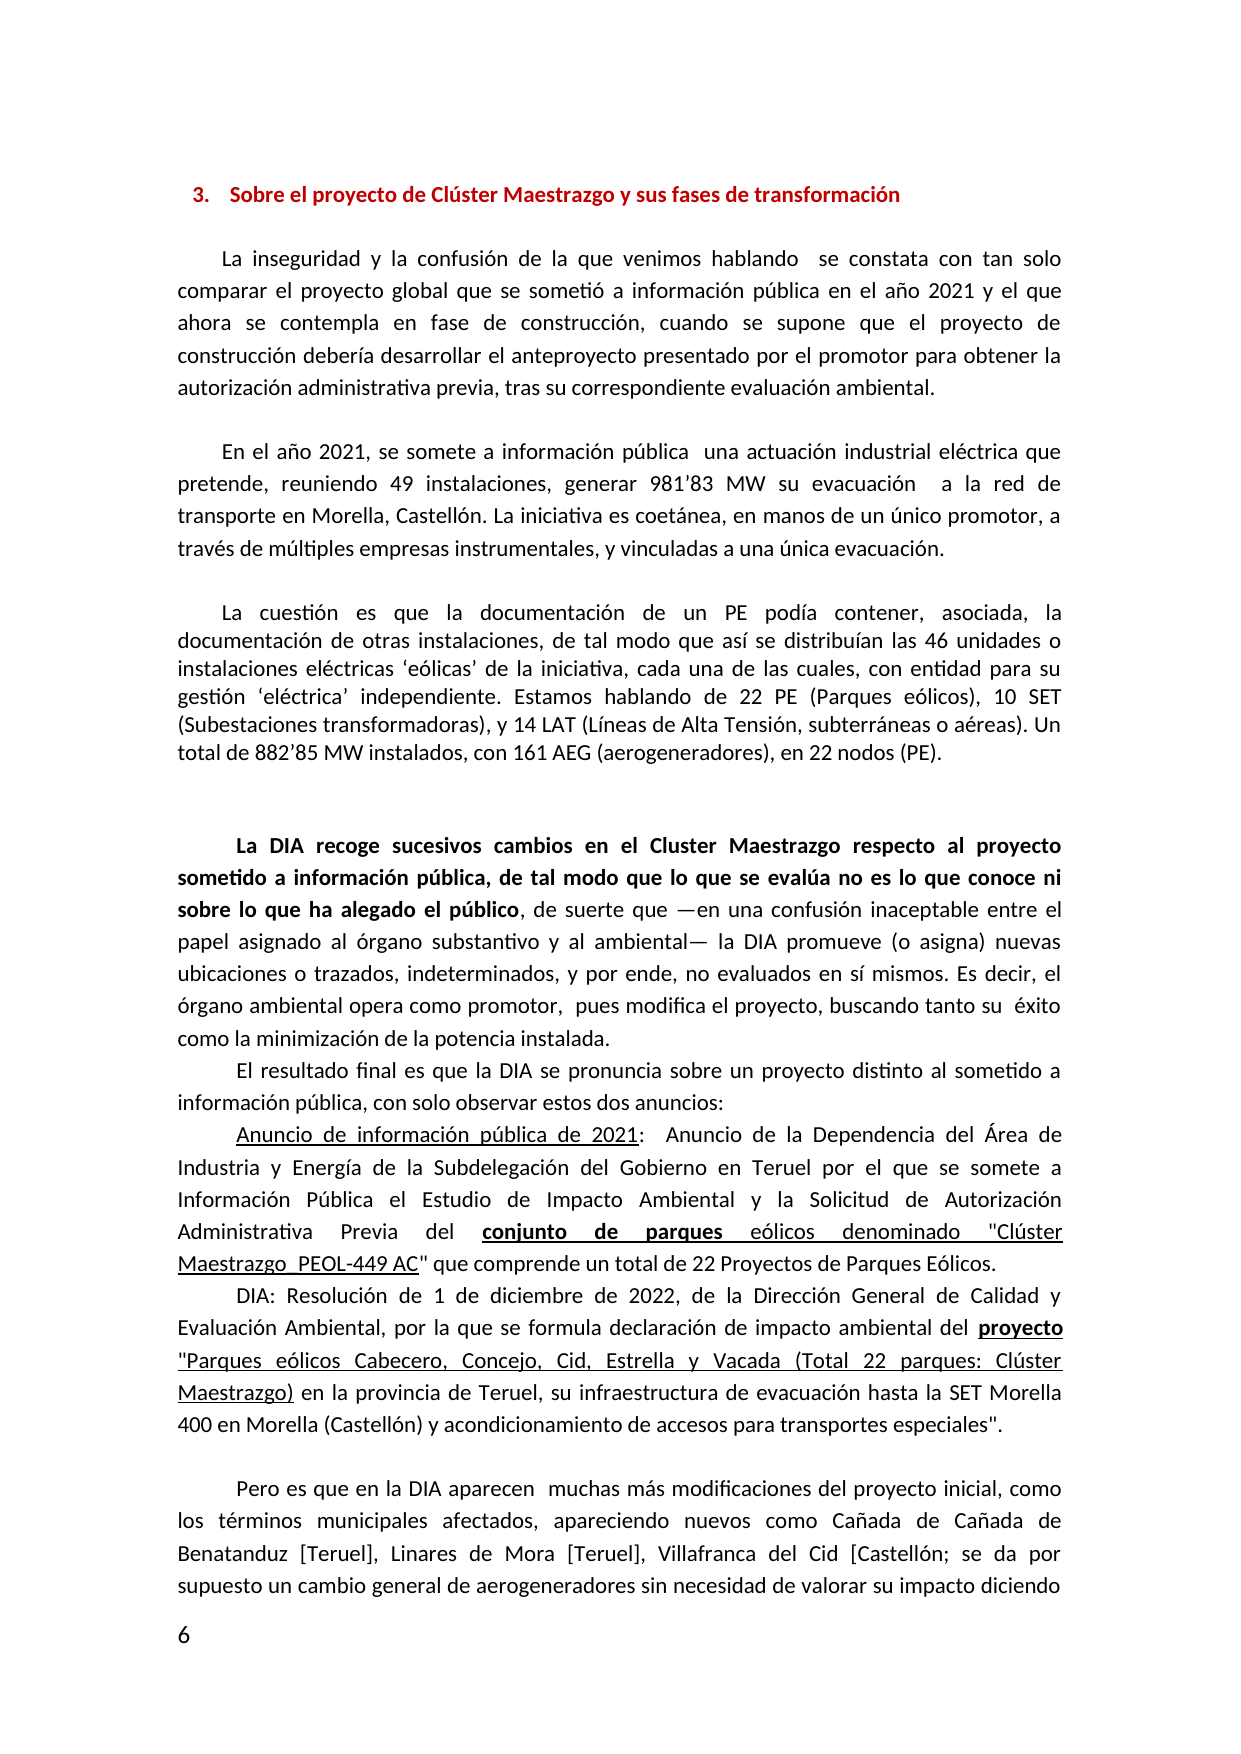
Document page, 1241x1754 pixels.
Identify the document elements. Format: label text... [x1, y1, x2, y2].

text La inseguridad y la confusión de la que venimos hablando se constata con tan solo comparar el proyecto global que se sometió a información pública en el año 2021 y el que ahora se contempla en fase de construcción, cuando se supone que el proyecto de construcción debería desarrollar el anteproyecto presentado por el promotor para obtener la autorización administrativa previa, tras su correspondiente evaluación ambiental. [177, 244, 1063, 401]
text La DIA recoge sucesivos cambios en el Cluster Maestrazgo respecto al proyecto sometido a información pública, de tal modo que lo que se evalúa no es lo que conoce ni sobre lo que ha alegado el público, de suerte que —en una confusión inaceptable entre el papel asignado al órgano substantivo y al ambiental— la DIA promueve (o asigna) nuevas ubicaciones o trazados, indeterminados, y por ende, no evaluados en sí mismos. Es decir, el órgano ambiental opera como promotor, pues modifica el proyecto, buscando tanto su éxito como la minimización de la potencia instalada. [177, 831, 1063, 1052]
text DIA: Resolución de 1 de diciembre de 2022, de la Dirección General de Calidad y Evaluación Ambiental, por la que se formula declaración de impacto ambiental del proyecto "Parques eólicos Cabecero, Concejo, Cid, Estrella y Vacada (Total 22 parques: Clúster Maestrazgo) en la provincia de Teruel, su infraestructura de evacuación hasta la SET Morella 400 en Morella (Castellón) y acondicionamiento de accesos para transportes especiales". [177, 1281, 1063, 1370]
text En el año 2021, se somete a información pública una actuación industrial eléctrica que pretende, reuniendo 49 instalaciones, generar 981’83 MW su evacuación a la red de transporte en Morella, Castellón. La iniciativa es coetánea, en manos de un único promotor, a través de múltiples empresas instrumentales, y vinculadas a una única evacuación. [177, 437, 1063, 562]
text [177, 1474, 1063, 1599]
text La cuestión es que la documentación de un PE podía contener, asociada, la documentación de otras instalaciones, de tal modo que así se distribuían las 46 unidades o instalaciones eléctricas ‘eólicas’ de la iniciativa, cada una de las cuales, con entidad para su gestión ‘eléctrica’ independiente. Estamos hablando de 22 PE (Parques eólicos), 10 SET (Subestaciones transformadoras), y 14 LAT (Líneas de Alta Tensión, subterráneas o aéreas). Un total de 882’85 MW instalados, con 161 AEG (aerogeneradores), en 22 nodos (PE). [177, 598, 1063, 766]
text El resultado final es que la DIA se pronuncia sobre un proyecto distinto al sometido a información pública, con solo observar estos dos anuncios: [177, 1056, 1063, 1116]
text DIA: Resolución de 1 de diciembre de 2022, de la Dirección General de Calidad y Evaluación Ambiental, por la que se formula declaración de impacto ambiental del proyecto "Parques eólicos Cabecero, Concejo, Cid, Estrella y Vacada (Total 22 parques: Clúster Maestrazgo) en la provincia de Teruel, su infraestructura de evacuación hasta la SET Morella 400 en Morella (Castellón) y acondicionamiento de accesos para transportes especiales". [177, 1371, 1063, 1438]
list Sobre el proyecto de Clúster Maestrazgo y sus fases de transformación [192, 180, 1063, 208]
text Anuncio de información pública de 2021: Anuncio de la Dependencia del Área de Industria y Energía de la Subdelegación del Gobierno en Teruel por el que se somete a Información Pública el Estudio de Impacto Ambiental y la Solicitud de Autorización Administrativa Previa del conjunto de parques eólicos denominado "Clúster Maestrazgo_PEOL-449 AC" que comprende un total de 22 Proyectos de Parques Eólicos. [177, 1120, 1063, 1277]
